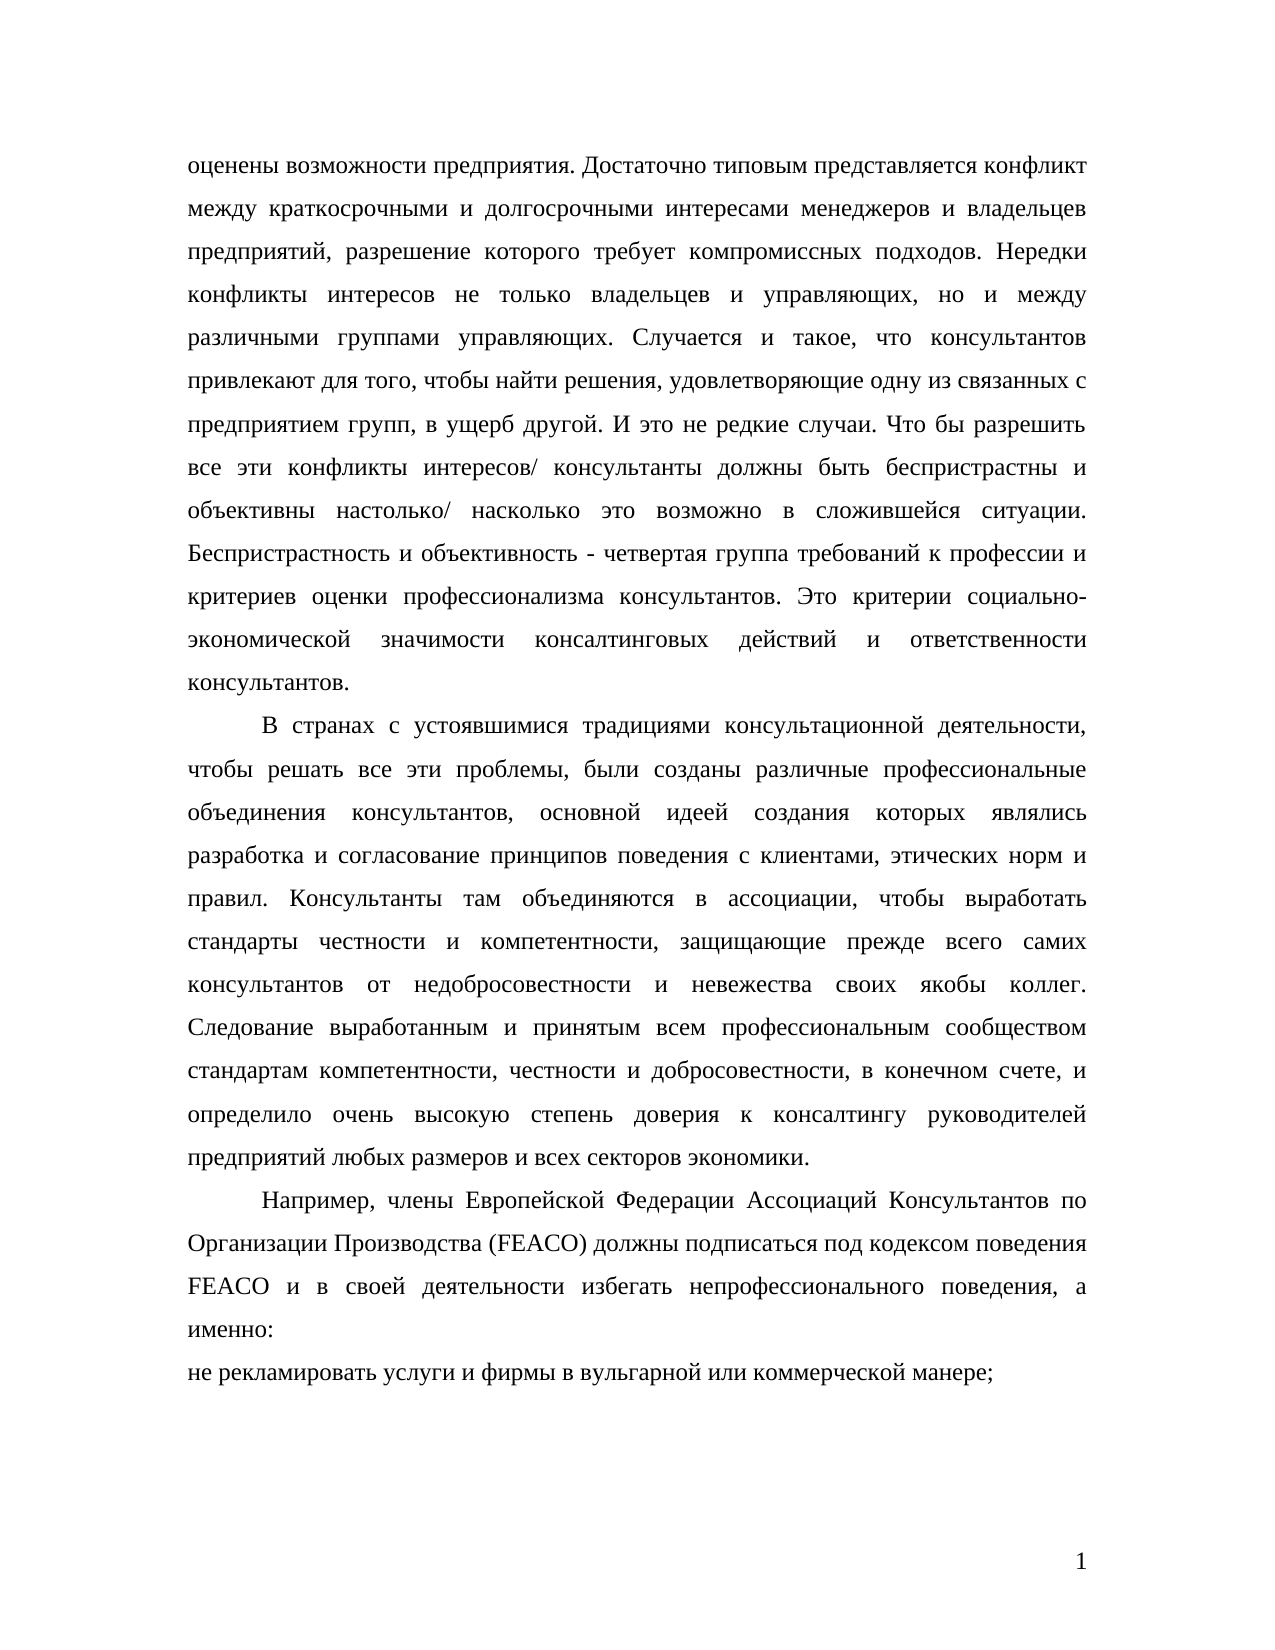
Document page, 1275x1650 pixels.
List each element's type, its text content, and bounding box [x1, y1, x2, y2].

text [187, 150, 1087, 696]
text не рекламировать услуги и фирмы в вульгарной или коммерческой манере; [187, 1357, 1087, 1386]
text Например, члены Европейской Федерации Ассоциаций Консультантов по Организации Производства (FEACO) должны подписаться под кодексом поведения FEACO и в своей деятельности избегать непрофессионального поведения, а именно: [187, 1185, 1087, 1343]
text В странах с устоявшимися традициями консультационной деятельности, чтобы решать все эти проблемы, были созданы различные профессиональные объединения консультантов, основной идеей создания которых являлись разработка и согласование принципов поведения с клиентами, этических норм и правил. Консультанты там объединяются в ассоциации, чтобы выработать стандарты честности и компетентности, защищающие прежде всего самих консультантов от недобросовестности и невежества своих якобы коллег. Следование выработанным и принятым всем профессиональным сообществом стандартам компетентности, честности и добросовестности, в конечном счете, и определило очень высокую степень доверия к консалтингу руководителей предприятий любых размеров и всех секторов экономики. [187, 711, 1087, 1171]
